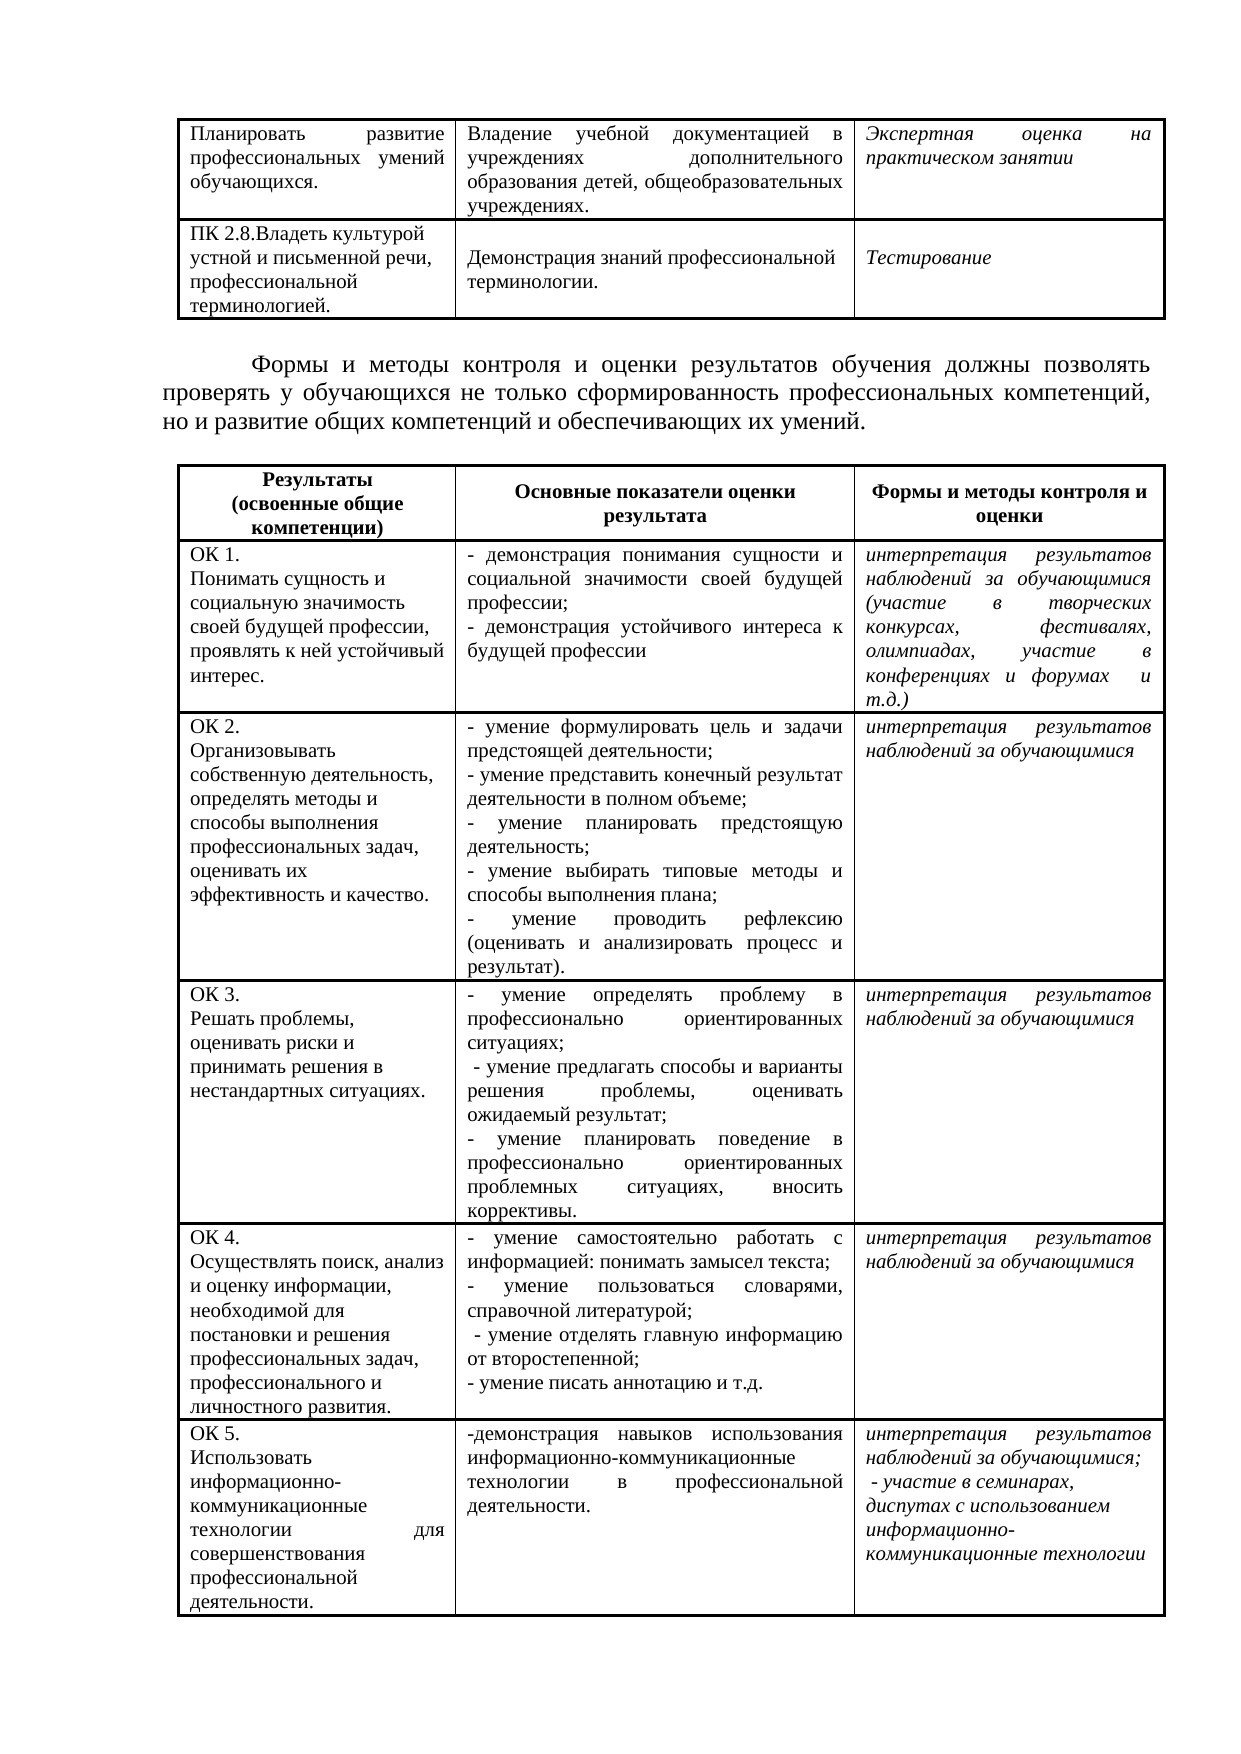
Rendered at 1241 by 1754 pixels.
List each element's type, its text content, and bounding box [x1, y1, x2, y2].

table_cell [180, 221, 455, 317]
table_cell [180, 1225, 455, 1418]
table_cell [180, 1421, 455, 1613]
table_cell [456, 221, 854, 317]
text Формы и методы контроля и оценки результатов обучения должны позволять проверять у обучающихся не только сформированность профессиональных компетенций, но и развитие общих компетенций и обеспечивающих их умений. [162, 349, 1152, 435]
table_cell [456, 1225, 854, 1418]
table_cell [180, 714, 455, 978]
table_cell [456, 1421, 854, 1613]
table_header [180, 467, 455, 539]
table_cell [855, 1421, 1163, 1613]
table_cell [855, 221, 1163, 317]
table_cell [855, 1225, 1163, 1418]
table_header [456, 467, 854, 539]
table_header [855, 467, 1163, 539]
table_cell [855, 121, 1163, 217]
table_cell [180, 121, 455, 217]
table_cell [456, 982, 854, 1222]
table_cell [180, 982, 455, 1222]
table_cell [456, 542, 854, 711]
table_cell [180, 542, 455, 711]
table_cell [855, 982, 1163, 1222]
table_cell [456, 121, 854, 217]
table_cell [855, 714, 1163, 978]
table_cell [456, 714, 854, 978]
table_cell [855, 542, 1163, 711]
